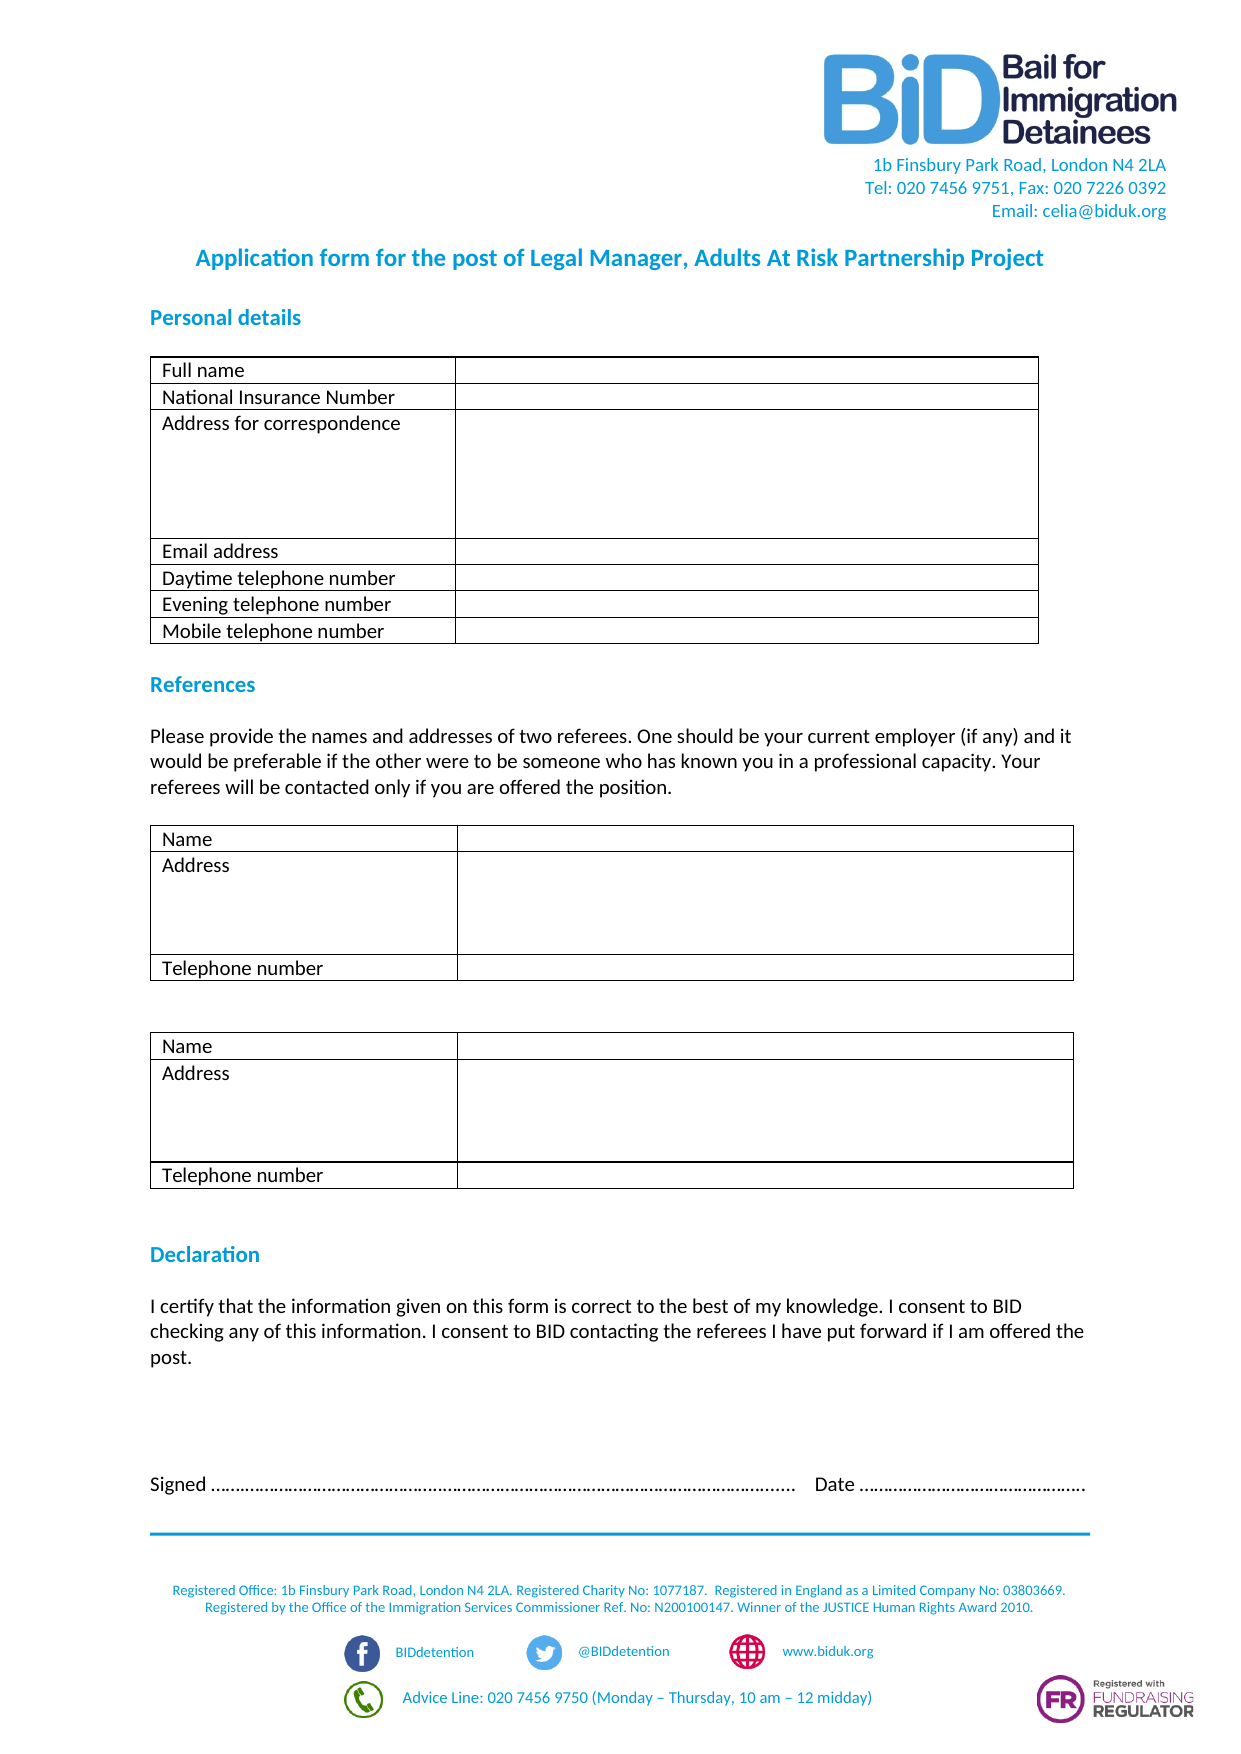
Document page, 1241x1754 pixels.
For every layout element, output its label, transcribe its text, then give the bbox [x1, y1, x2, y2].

picture [188, 1588, 193, 1598]
picture [344, 1635, 380, 1672]
picture [526, 1635, 562, 1670]
table_cell Telephone number [151, 1163, 457, 1188]
picture [730, 1588, 735, 1598]
picture [344, 1681, 383, 1718]
text References [150, 670, 1090, 698]
picture [578, 1647, 589, 1658]
picture [603, 1647, 610, 1654]
table_cell [456, 591, 1038, 617]
table_cell Email address [151, 539, 455, 564]
picture [863, 1603, 869, 1610]
picture [843, 1603, 850, 1612]
table_cell Address [151, 1060, 457, 1161]
text Declaration [150, 1240, 1090, 1268]
table_cell National Insurance Number [151, 384, 455, 409]
picture [818, 40, 1182, 146]
table_header [456, 358, 1038, 383]
picture [408, 1648, 415, 1655]
picture [796, 1586, 802, 1593]
table_header Name [151, 826, 457, 851]
picture [729, 1634, 765, 1669]
text Application form for the post of Legal Manager, Adults At Risk Partnership Project [150, 242, 1090, 272]
table_header Name [151, 1033, 457, 1059]
table_cell Evening telephone number [151, 591, 455, 617]
table_cell Mobile telephone number [151, 618, 455, 643]
text Please provide the names and addresses of two referees. One should be your current employer (if any) and it would be preferable if the other were to be someone who has known you in a professional capacity. Your referees will be contacted only if you are offered the position. [150, 723, 1090, 799]
table_cell [456, 384, 1038, 409]
table_cell [456, 618, 1038, 643]
table_cell Address [151, 852, 457, 954]
table_cell [456, 410, 1038, 537]
table_header [458, 1033, 1073, 1059]
table_cell [458, 1060, 1073, 1161]
table_cell Telephone number [151, 955, 457, 980]
table_cell Daytime telephone number [151, 565, 455, 590]
table_cell [458, 1163, 1073, 1188]
picture [1037, 1675, 1194, 1723]
table_cell Address for correspondence [151, 410, 455, 537]
picture [1002, 1603, 1012, 1610]
text Signed …….…………………………………..…………………………………………………………....... Date ……………………………………….. [150, 1471, 1090, 1497]
table_cell [456, 565, 1038, 590]
table_cell [458, 852, 1073, 954]
text Personal details [150, 303, 1090, 331]
table_header [458, 826, 1073, 851]
table_cell [458, 955, 1073, 980]
picture [844, 1646, 849, 1656]
table_header Full name [151, 358, 455, 383]
table_cell [456, 539, 1038, 564]
text I certify that the information given on this form is correct to the best of my knowledge. I consent to BID checking any of this information. I consent to BID contacting the referees I have put forward if I am offered the post. [150, 1293, 1090, 1369]
